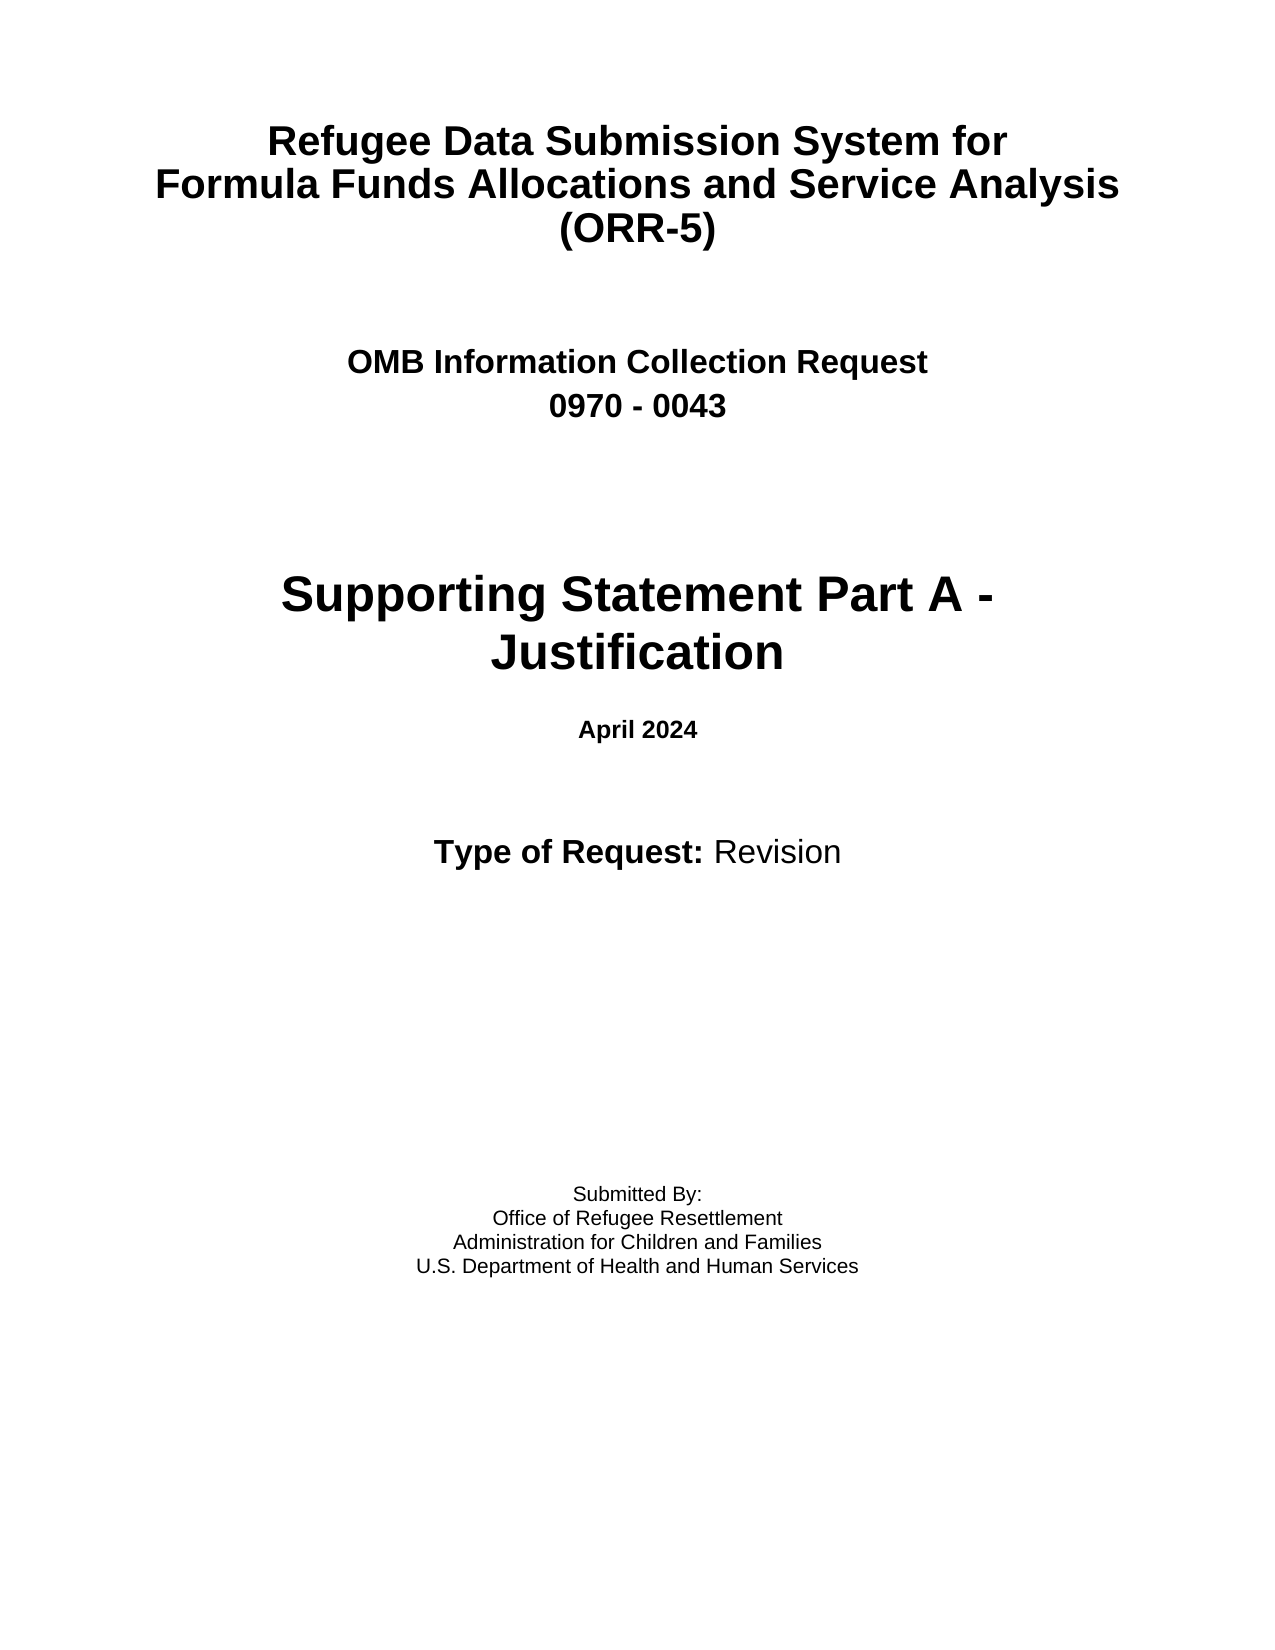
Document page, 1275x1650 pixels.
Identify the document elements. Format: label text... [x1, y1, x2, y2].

text Office of Refugee Resettlement [150, 1206, 1125, 1230]
title Refugee Data Submission System for [150, 120, 1125, 164]
title Formula Funds Allocations and Service Analysis (ORR-5) [150, 164, 1125, 251]
text U.S. Department of Health and Human Services [150, 1254, 1125, 1278]
text Supporting Statement Part A - Justification [150, 565, 1125, 680]
title 0970 - 0043 [150, 382, 1125, 426]
text Type of Request: Revision [150, 832, 1125, 870]
text Submitted By: [150, 1182, 1125, 1206]
text Administration for Children and Families [150, 1230, 1125, 1254]
text April 2024 [150, 717, 1125, 744]
title OMB Information Collection Request [150, 339, 1125, 382]
